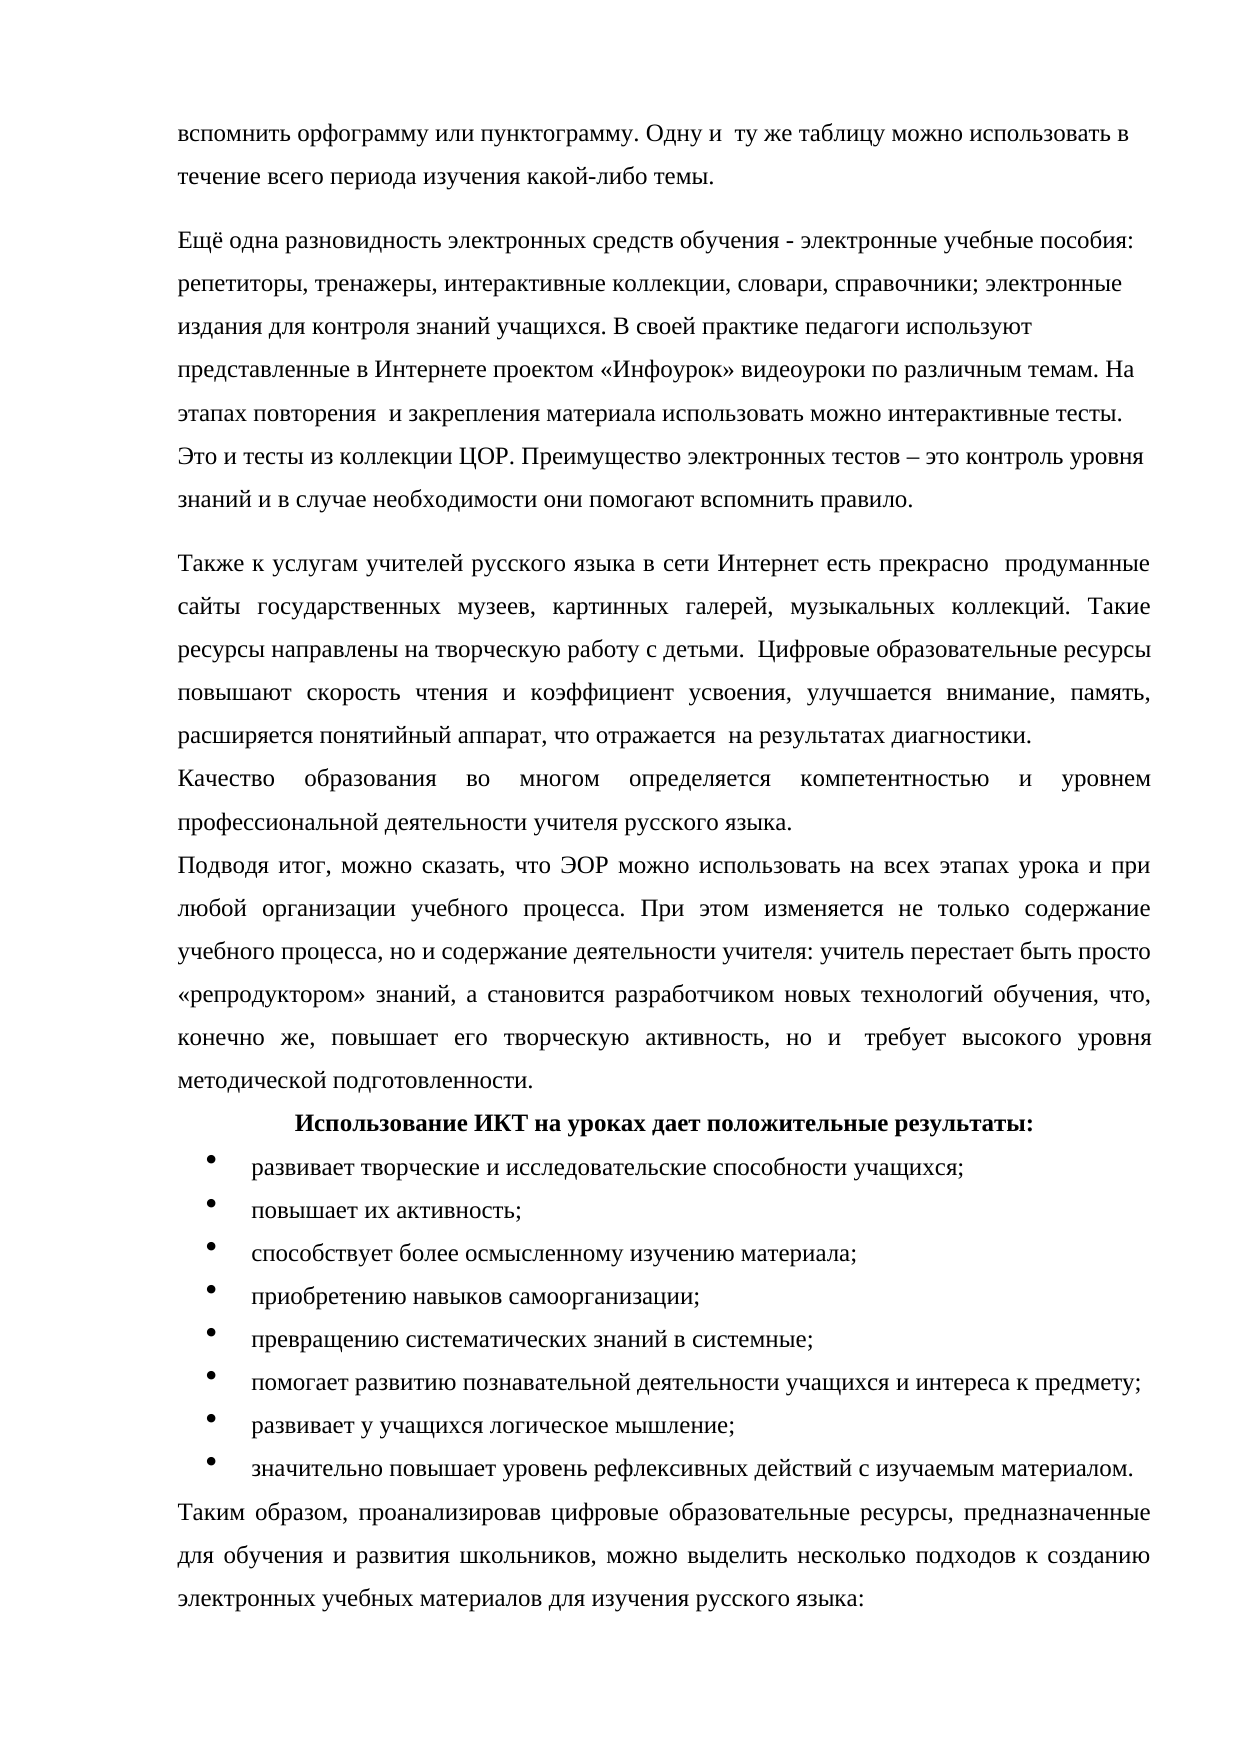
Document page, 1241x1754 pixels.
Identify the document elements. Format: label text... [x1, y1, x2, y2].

list приобретению навыков самоорганизации; [177, 1281, 1152, 1310]
list помогает развитию познавательной деятельности учащихся и интереса к предмету; [207, 1367, 1152, 1396]
list развивает творческие и исследовательские способности учащихся; [177, 1152, 1152, 1180]
list значительно повышает уровень рефлексивных действий с изучаемым материалом. [207, 1453, 1152, 1482]
text Использование ИКТ на уроках дает положительные результаты: [177, 1108, 1152, 1137]
text Таким образом, проанализировав цифровые образовательные ресурсы, предназначенные для обучения и развития школьников, можно выделить несколько подходов к созданию электронных учебных материалов для изучения русского языка: [177, 1497, 1152, 1612]
text Ещё одна разновидность электронных средств обучения - электронные учебные пособия: репетиторы, тренажеры, интерактивные коллекции, словари, справочники; электронные издания для контроля знаний учащихся. В своей практике педагоги используют представленные в Интернете проектом «Инфоурок» видеоуроки по различным темам. На этапах повторения и закрепления материала использовать можно интерактивные тесты. Это и тесты из коллекции ЦОР. Преимущество электронных тестов – это контроль уровня знаний и в случае необходимости они помогают вспомнить правило. [177, 225, 1152, 513]
list способствует более осмысленному изучению материала; [177, 1238, 1152, 1267]
list повышает их активность; [177, 1195, 1152, 1223]
text Качество образования во многом определяется компетентностью и уровнем профессиональной деятельности учителя русского языка. [177, 763, 1152, 835]
list Подводя итог, можно сказать, что ЭОР можно использовать на всех этапах урока и при любой организации учебного процесса. При этом изменяется не только содержание учебного процесса, но и содержание деятельности учителя: учитель перестает быть просто «репродуктором» знаний, а становится разработчиком новых технологий обучения, что, конечно же, повышает его творческую активность, но и требует высокого уровня методической подготовленности. [177, 850, 1152, 1094]
list превращению систематических знаний в системные; [177, 1324, 1152, 1353]
list развивает у учащихся логическое мышление; [177, 1410, 1152, 1439]
text Также к услугам учителей русского языка в сети Интернет есть прекрасно продуманные сайты государственных музеев, картинных галерей, музыкальных коллекций. Такие ресурсы направлены на творческую работу с детьми. Цифровые образовательные ресурсы повышают скорость чтения и коэффициент усвоения, улучшается внимание, память, расширяется понятийный аппарат, что отражается на результатах диагностики. [177, 548, 1152, 749]
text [177, 118, 1152, 190]
